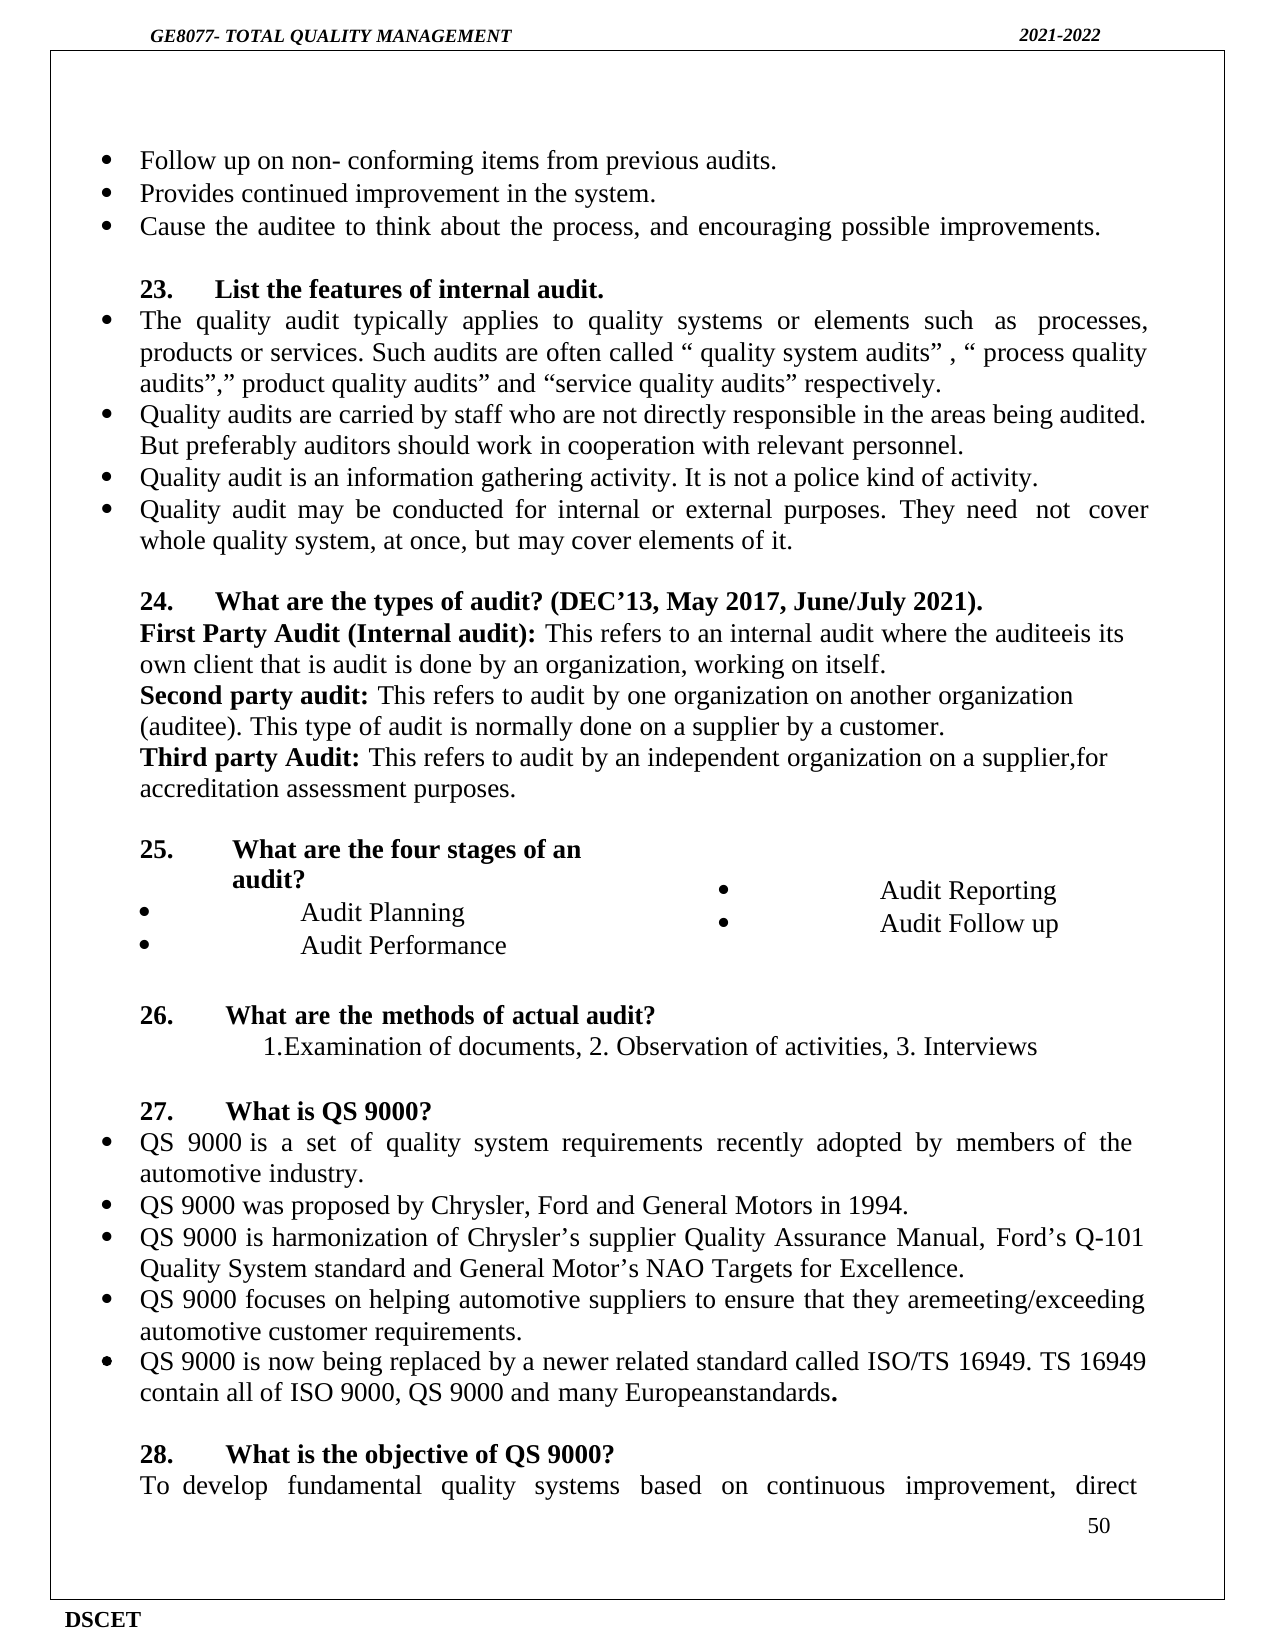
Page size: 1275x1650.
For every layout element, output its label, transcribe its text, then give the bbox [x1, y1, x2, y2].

list Quality audits are carried by staff who are not directly responsible in the areas being audited. But preferably auditors should work in cooperation with relevant personnel. [102, 398, 1148, 460]
text Second party audit: This refers to audit by one organization on another organization (auditee). This type of audit is normally done on a supplier by a customer. [139, 679, 1161, 741]
text First Party Audit (Internal audit): This refers to an internal audit where the auditeeis its own client that is audit is done by an organization, working on itself. [139, 617, 1161, 679]
list QS 9000 is now being replaced by a newer related standard called ISO/TS 16949. TS 16949 contain all of ISO 9000, QS 9000 and many Europeanstandards. [102, 1346, 1148, 1407]
list Quality audit may be conducted for internal or external purposes. They need not cover whole quality system, at once, but may cover elements of it. [102, 493, 1148, 555]
list The quality audit typically applies to quality systems or elements such as processes, products or services. Such audits are often called “ quality system audits” , “ process quality audits”,” product quality audits” and “service quality audits” respectively. [102, 304, 1148, 398]
list Follow up on non- conforming items from previous audits. [102, 143, 1161, 176]
subtitle What are the four stages of an audit? [139, 833, 659, 895]
list Audit Follow up [719, 906, 1161, 939]
list Audit Performance [139, 928, 659, 961]
list QS 9000 was proposed by Chrysler, Ford and General Motors in 1994. [102, 1189, 1161, 1221]
subtitle List the features of internal audit. [139, 274, 1161, 304]
text To develop fundamental quality systems based on continuous improvement, direct [139, 1469, 1161, 1501]
text Third party Audit: This refers to audit by an independent organization on a supplier,for accreditation assessment purposes. [139, 741, 1161, 804]
list QS 9000 is a set of quality system requirements recently adopted by members of the automotive industry. [102, 1126, 1148, 1189]
list Cause the auditee to think about the process, and encouraging possible improvements. [102, 209, 1161, 242]
list Provides continued improvement in the system. [102, 176, 1161, 209]
list Audit Planning [139, 895, 659, 928]
subtitle What are the methods of actual audit? [139, 1000, 1161, 1031]
subtitle What is QS 9000? [139, 1096, 1161, 1126]
subtitle What is the objective of QS 9000? [139, 1439, 1161, 1469]
subtitle What are the types of audit? (DEC’13, May 2017, June/July 2021). [139, 586, 1161, 617]
list Audit Reporting [719, 873, 1161, 906]
list Quality audit is an information gathering activity. It is not a police kind of activity. [102, 460, 1161, 493]
list Examination of documents, 2. Observation of activities, 3. Interviews [263, 1031, 1161, 1061]
list QS 9000 focuses on helping automotive suppliers to ensure that they aremeeting/exceeding automotive customer requirements. [102, 1284, 1147, 1346]
list QS 9000 is harmonization of Chrysler’s supplier Quality Assurance Manual, Ford’s Q-101 Quality System standard and General Motor’s NAO Targets for Excellence. [102, 1221, 1148, 1284]
